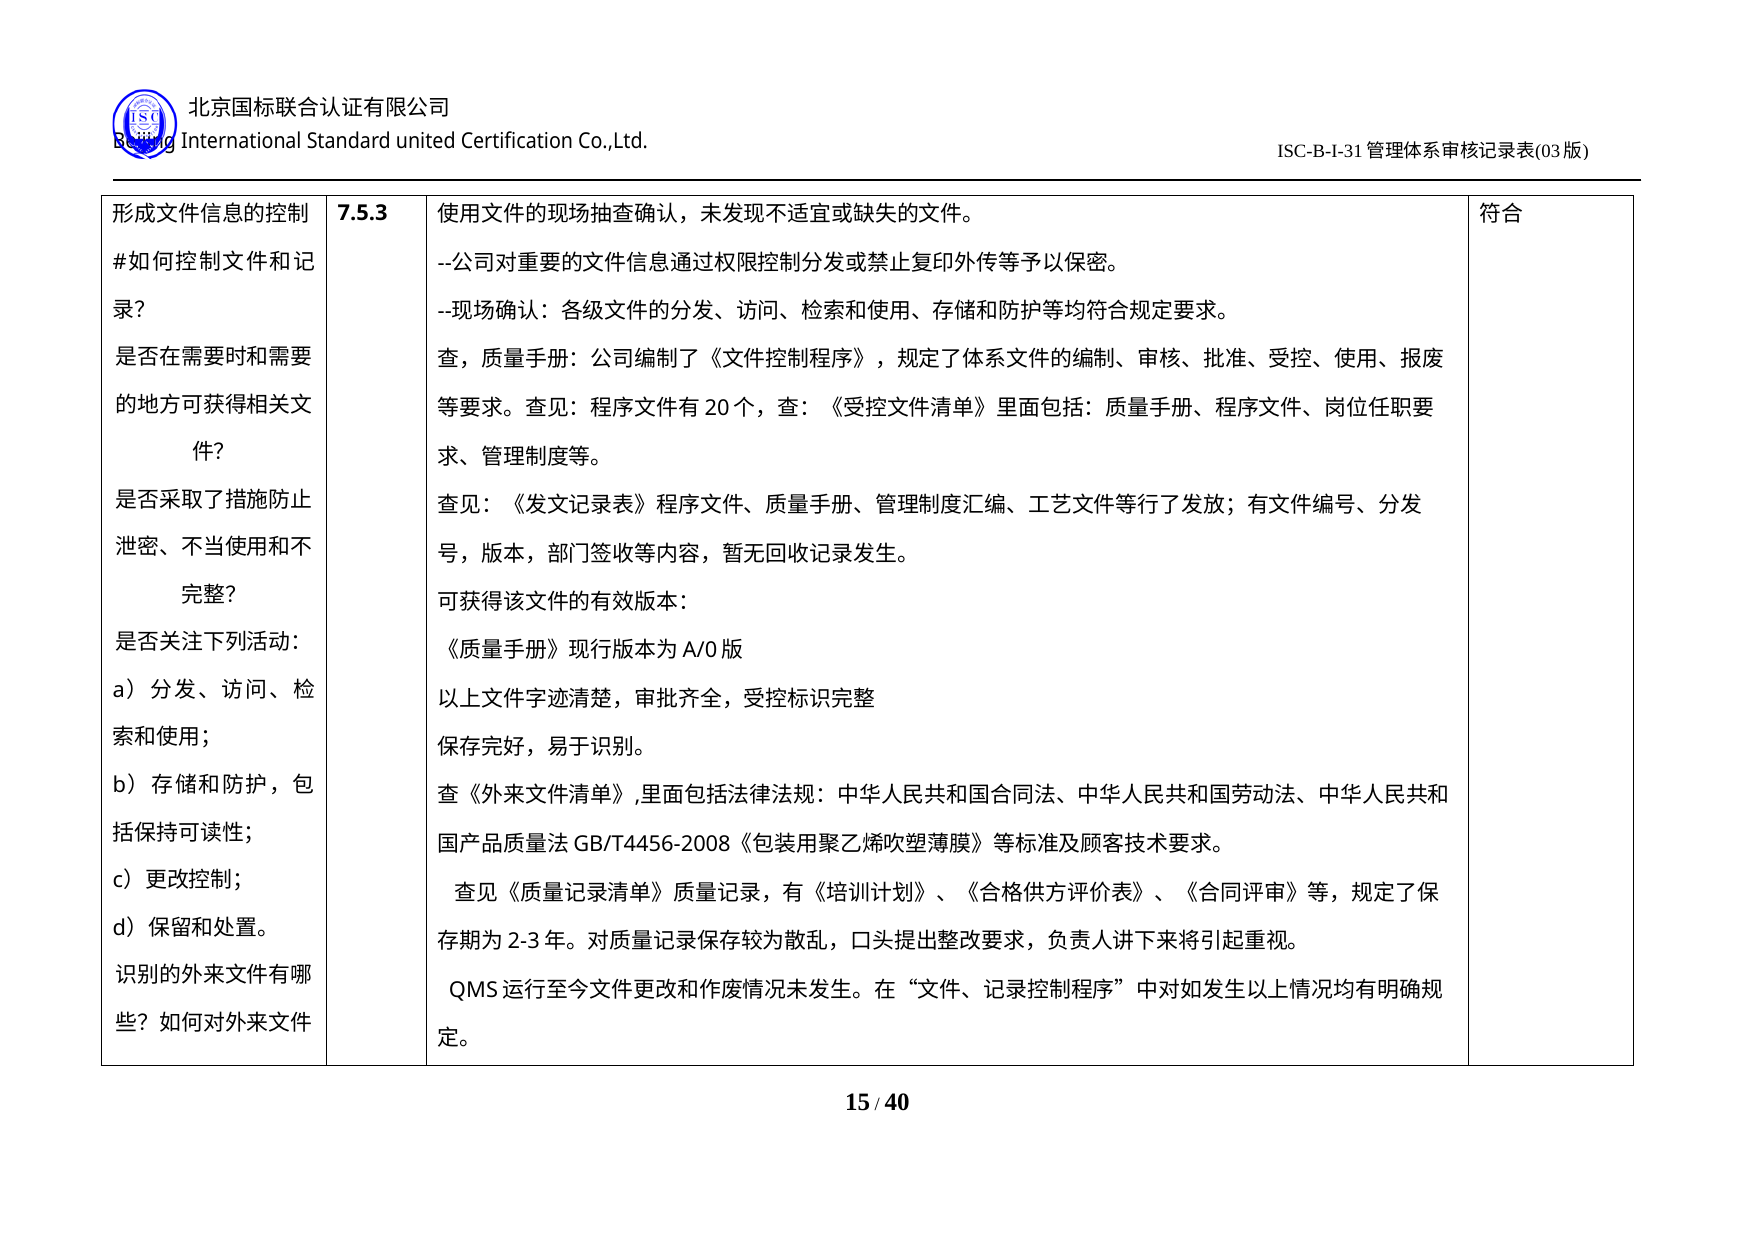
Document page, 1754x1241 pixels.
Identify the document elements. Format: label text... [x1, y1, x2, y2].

picture [112, 89, 180, 158]
table_cell 7.5.3 [327, 196, 426, 1065]
table_cell 符合 [1469, 196, 1633, 1065]
